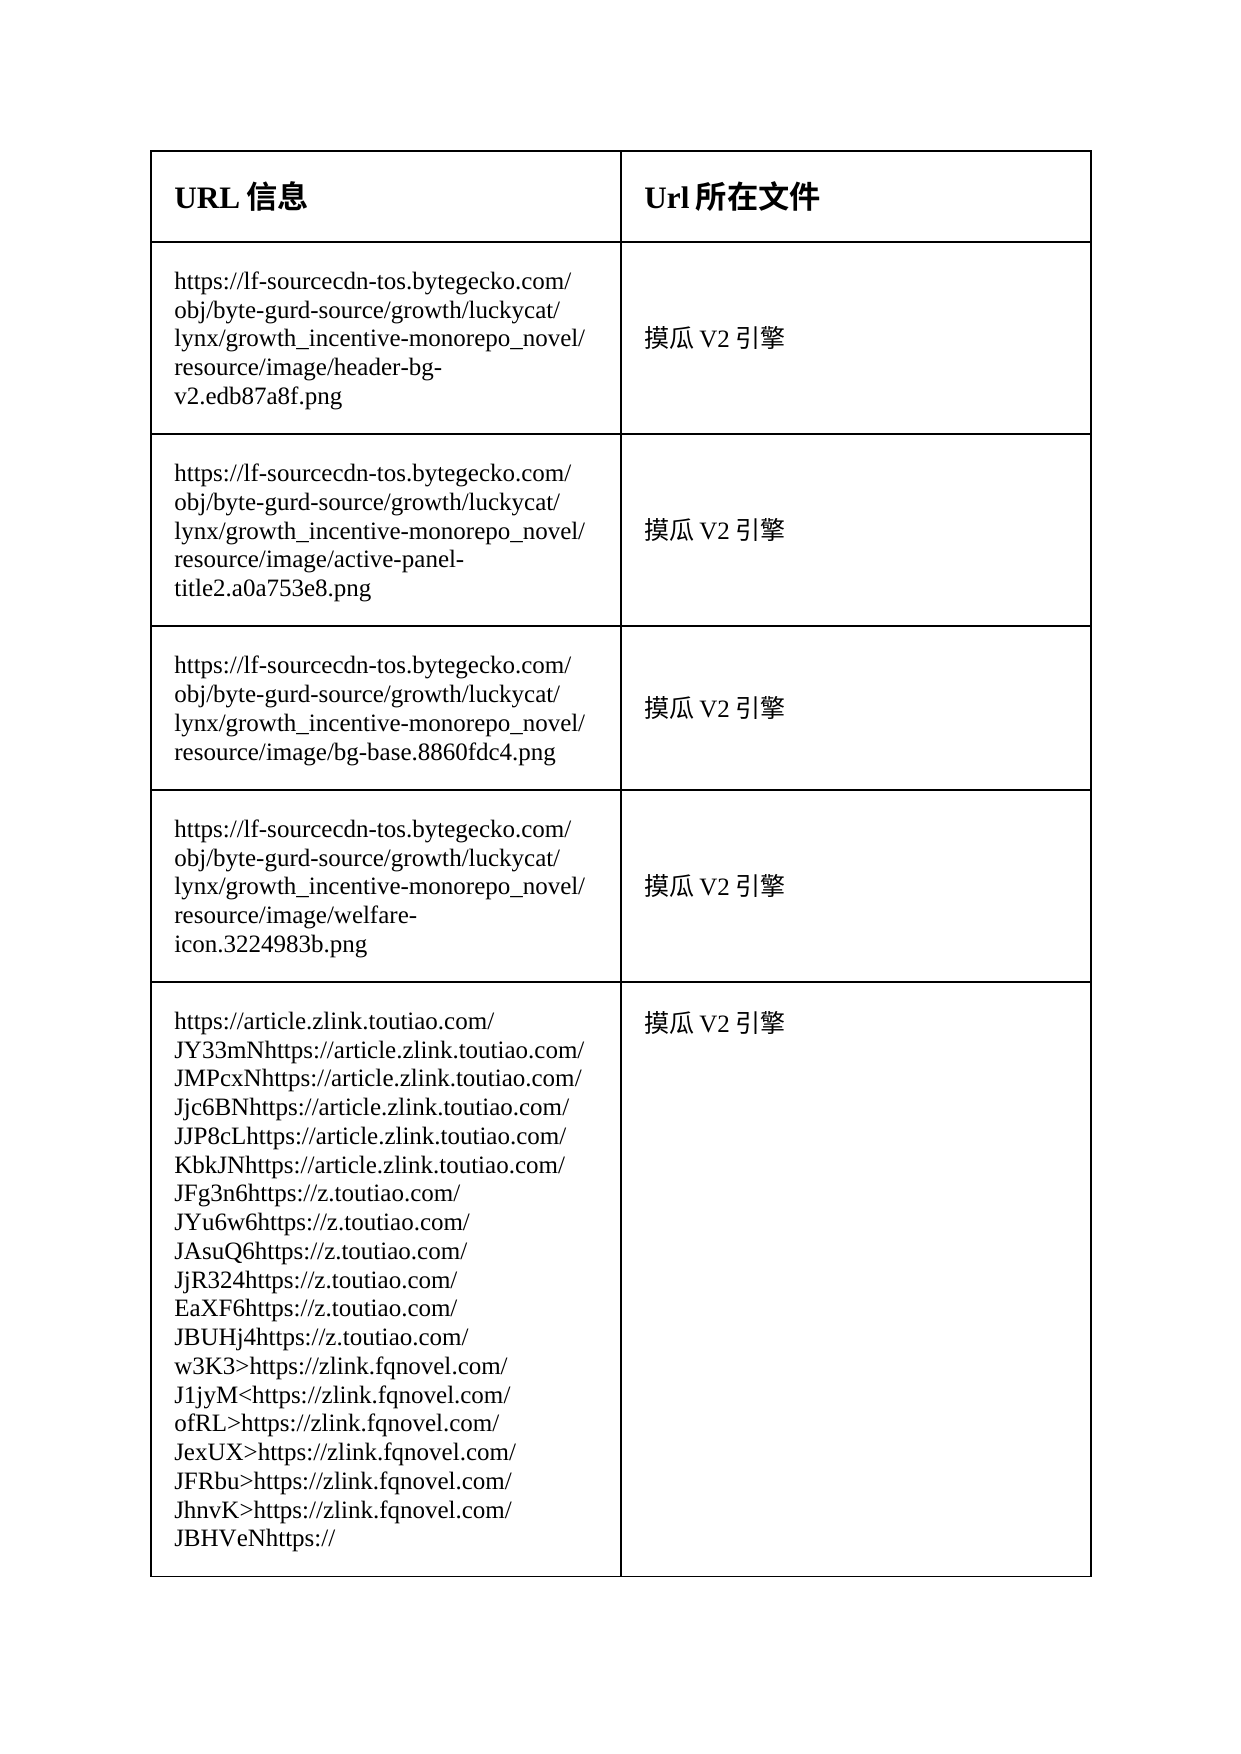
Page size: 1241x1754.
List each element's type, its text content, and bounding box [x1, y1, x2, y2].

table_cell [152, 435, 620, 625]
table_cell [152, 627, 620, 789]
table_header Url所在文件 [622, 152, 1090, 241]
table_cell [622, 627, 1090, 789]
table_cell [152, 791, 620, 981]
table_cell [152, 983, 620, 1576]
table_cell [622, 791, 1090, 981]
table_header URL信息 [152, 152, 620, 241]
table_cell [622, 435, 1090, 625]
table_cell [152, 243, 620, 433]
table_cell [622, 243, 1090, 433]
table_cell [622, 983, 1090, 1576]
